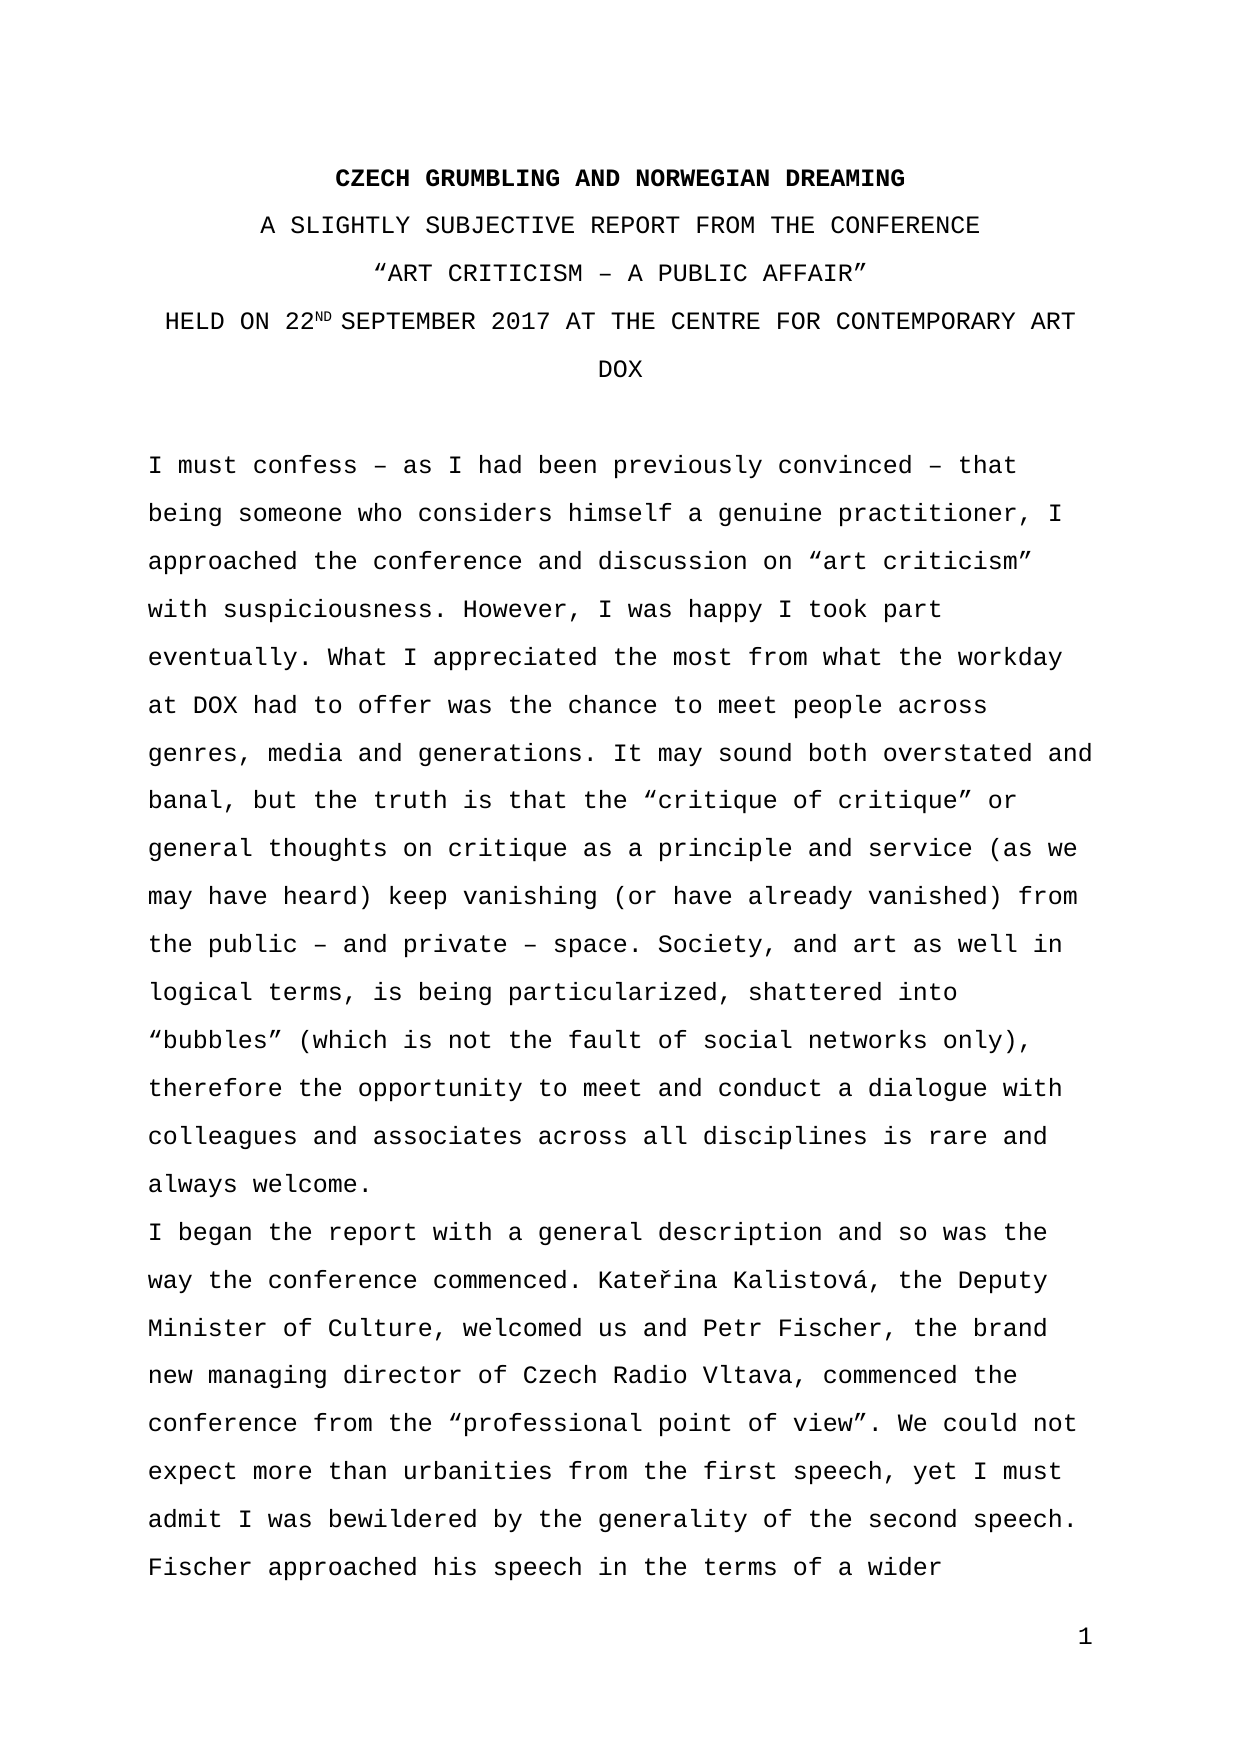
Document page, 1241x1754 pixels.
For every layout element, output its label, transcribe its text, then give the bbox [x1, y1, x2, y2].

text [148, 1202, 1093, 1585]
text I must confess – as I had been previously convinced – that being someone who considers himself a genuine practitioner, I approached the conference and discussion on “art criticism” with suspiciousness. However, I was happy I took part eventually. What I appreciated the most from what the workday at DOX had to offer was the chance to meet people across genres, media and generations. It may sound both overstated and banal, but the truth is that the “critique of critique” or general thoughts on critique as a principle and service (as we may have heard) keep vanishing (or have already vanished) from the public – and private – space. Society, and art as well in logical terms, is being particularized, shattered into “bubbles” (which is not the fault of social networks only), therefore the opportunity to meet and conduct a dialogue with colleagues and associates across all disciplines is rare and always welcome. [148, 435, 1093, 1202]
text HELD ON 22ND SEPTEMBER 2017 AT THE CENTRE FOR CONTEMPORARY ART DOX [148, 291, 1093, 387]
text CZECH GRUMBLING AND NORWEGIAN DREAMING A SLIGHTLY SUBJECTIVE REPORT FROM THE CONFERENCE [148, 148, 1093, 243]
text “ART CRITICISM – A PUBLIC AFFAIR” [148, 243, 1093, 291]
